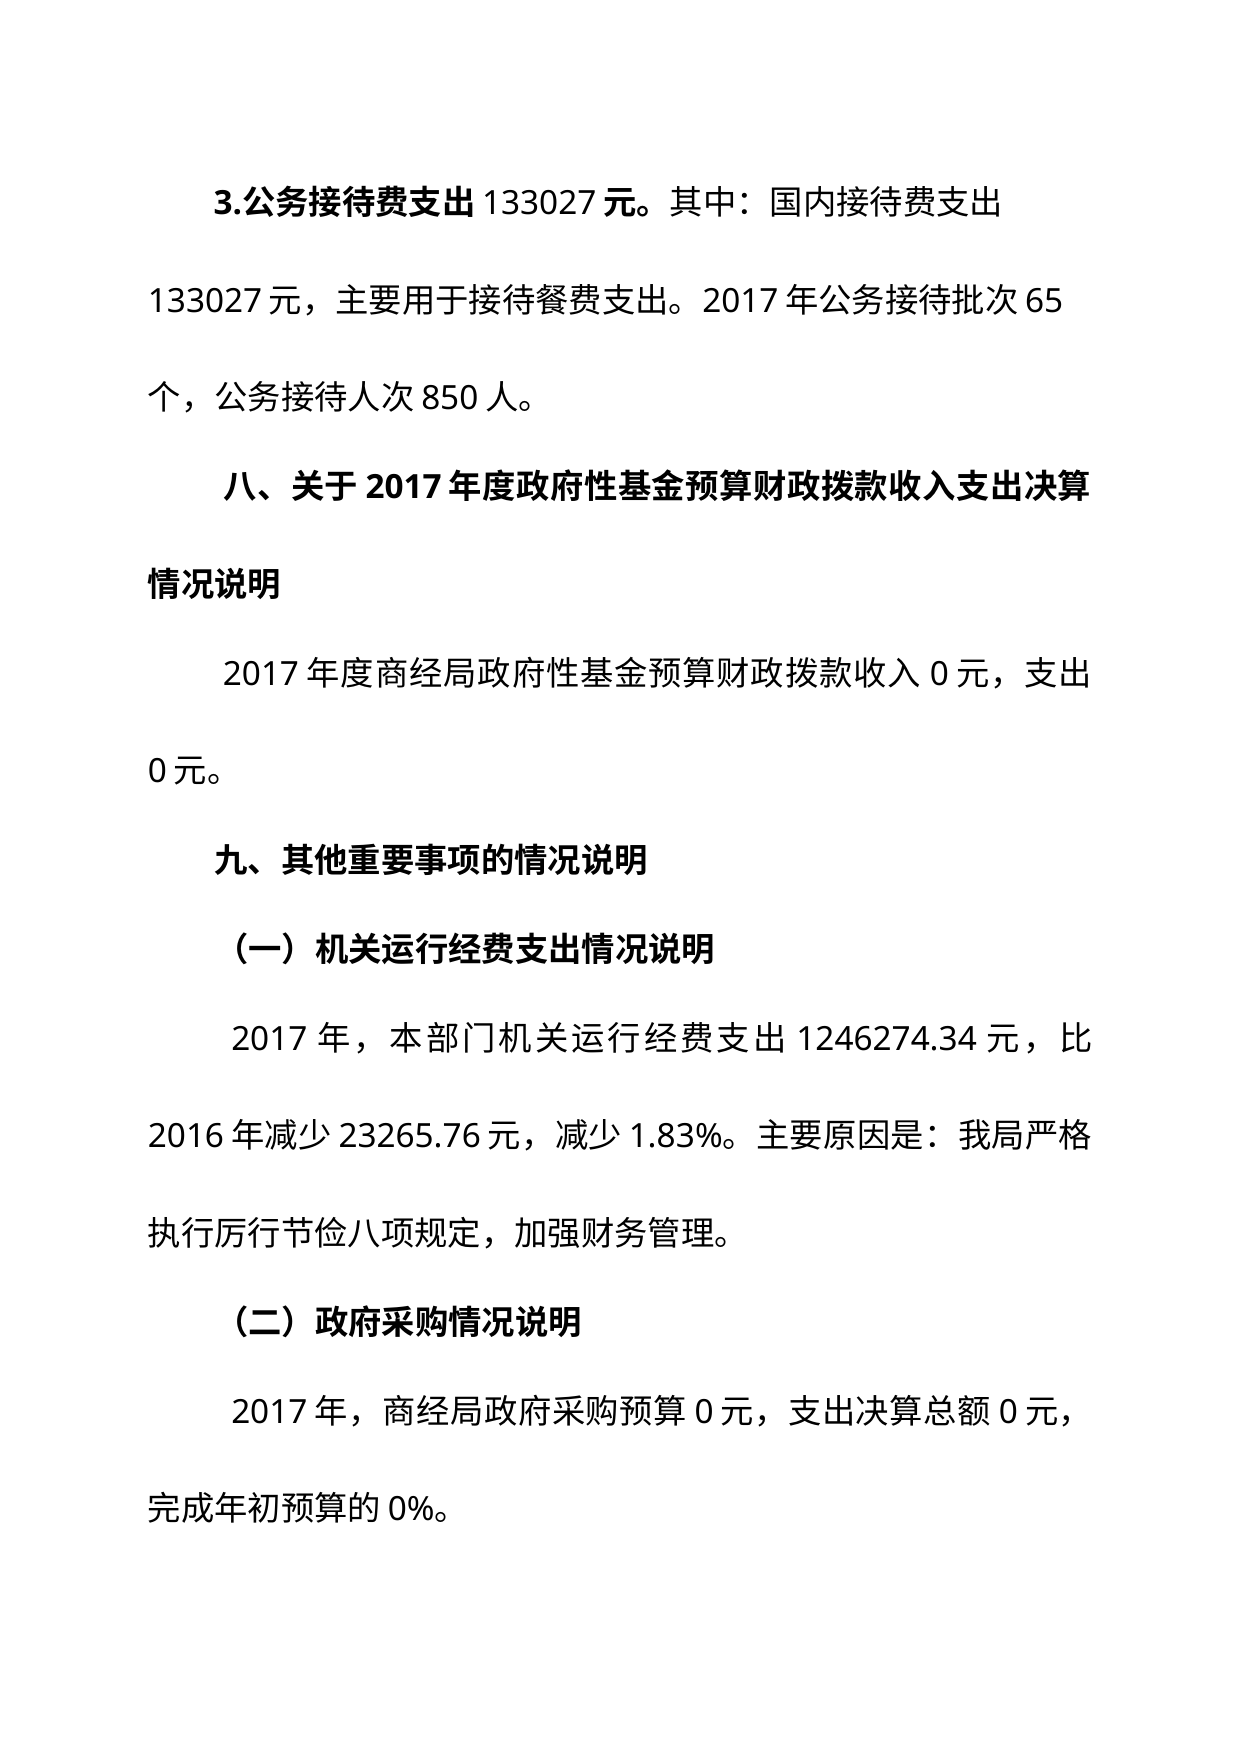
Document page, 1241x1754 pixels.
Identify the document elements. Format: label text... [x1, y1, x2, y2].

text （一）机关运行经费支出情况说明 [148, 914, 1092, 979]
text （二）政府采购情况说明 [148, 1287, 1092, 1352]
text 九、其他重要事项的情况说明 [148, 825, 1092, 890]
text 2017年，本部门机关运行经费支出1246274.34元，比2016年减少23265.76元，减少1.83%。主要原因是：我局严格执行厉行节俭八项规定，加强财务管理。 [148, 1003, 1092, 1263]
text 八、关于2017年度政府性基金预算财政拨款收入支出决算情况说明 [148, 452, 1092, 614]
text 3.公务接待费支出133027元。其中：国内接待费支出133027元，主要用于接待餐费支出。2017年公务接待批次65个，公务接待人次850人。 [148, 168, 1092, 428]
text 2017年，商经局政府采购预算0元，支出决算总额0元，完成年初预算的0%。 [148, 1376, 1092, 1539]
text 2017年度商经局政府性基金预算财政拨款收入0元，支出0元。 [148, 638, 1092, 801]
